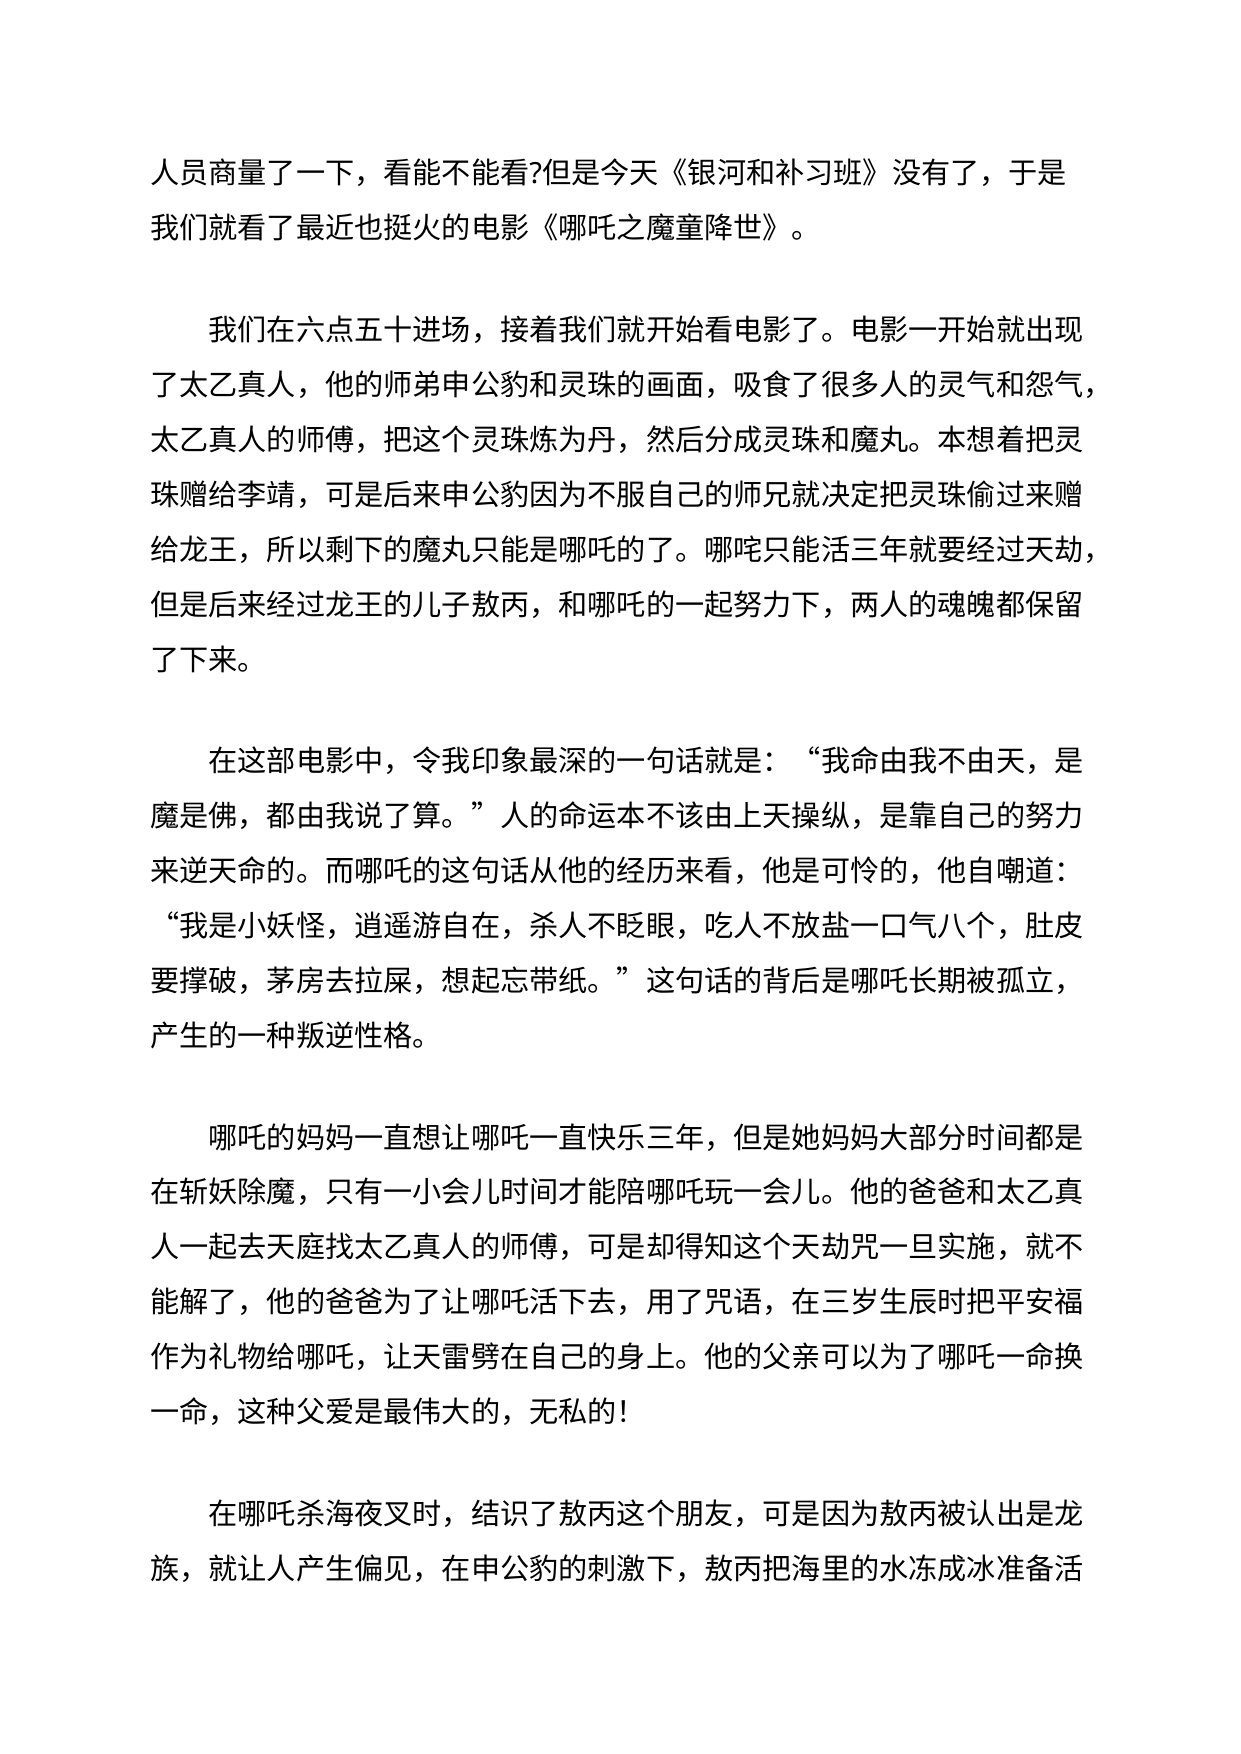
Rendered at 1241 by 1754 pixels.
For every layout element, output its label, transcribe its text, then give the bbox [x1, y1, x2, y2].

text 我们在六点五十进场，接着我们就开始看电影了。电影一开始就出现了太乙真人，他的师弟申公豹和灵珠的画面，吸食了很多人的灵气和怨气，太乙真人的师傅，把这个灵珠炼为丹，然后分成灵珠和魔丸。本想着把灵珠赠给李靖，可是后来申公豹因为不服自己的师兄就决定把灵珠偷过来赠给龙王，所以剩下的魔丸只能是哪吒的了。哪咤只能活三年就要经过天劫，但是后来经过龙王的儿子敖丙，和哪吒的一起努力下，两人的魂魄都保留了下来。 [150, 307, 1090, 678]
text 在这部电影中，令我印象最深的一句话就是：“我命由我不由天，是魔是佛，都由我说了算。”人的命运本不该由上天操纵，是靠自己的努力来逆天命的。而哪吒的这句话从他的经历来看，他是可怜的，他自嘲道：“我是小妖怪，逍遥游自在，杀人不眨眼，吃人不放盐一口气八个，肚皮要撑破，茅房去拉屎，想起忘带纸。”这句话的背后是哪吒长期被孤立，产生的一种叛逆性格。 [150, 738, 1090, 1055]
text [150, 1490, 1090, 1588]
text 哪吒的妈妈一直想让哪吒一直快乐三年，但是她妈妈大部分时间都是在斩妖除魔，只有一小会儿时间才能陪哪吒玩一会儿。他的爸爸和太乙真人一起去天庭找太乙真人的师傅，可是却得知这个天劫咒一旦实施，就不能解了，他的爸爸为了让哪吒活下去，用了咒语，在三岁生辰时把平安福作为礼物给哪吒，让天雷劈在自己的身上。他的父亲可以为了哪吒一命换一命，这种父爱是最伟大的，无私的！ [150, 1114, 1090, 1431]
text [150, 150, 1090, 247]
